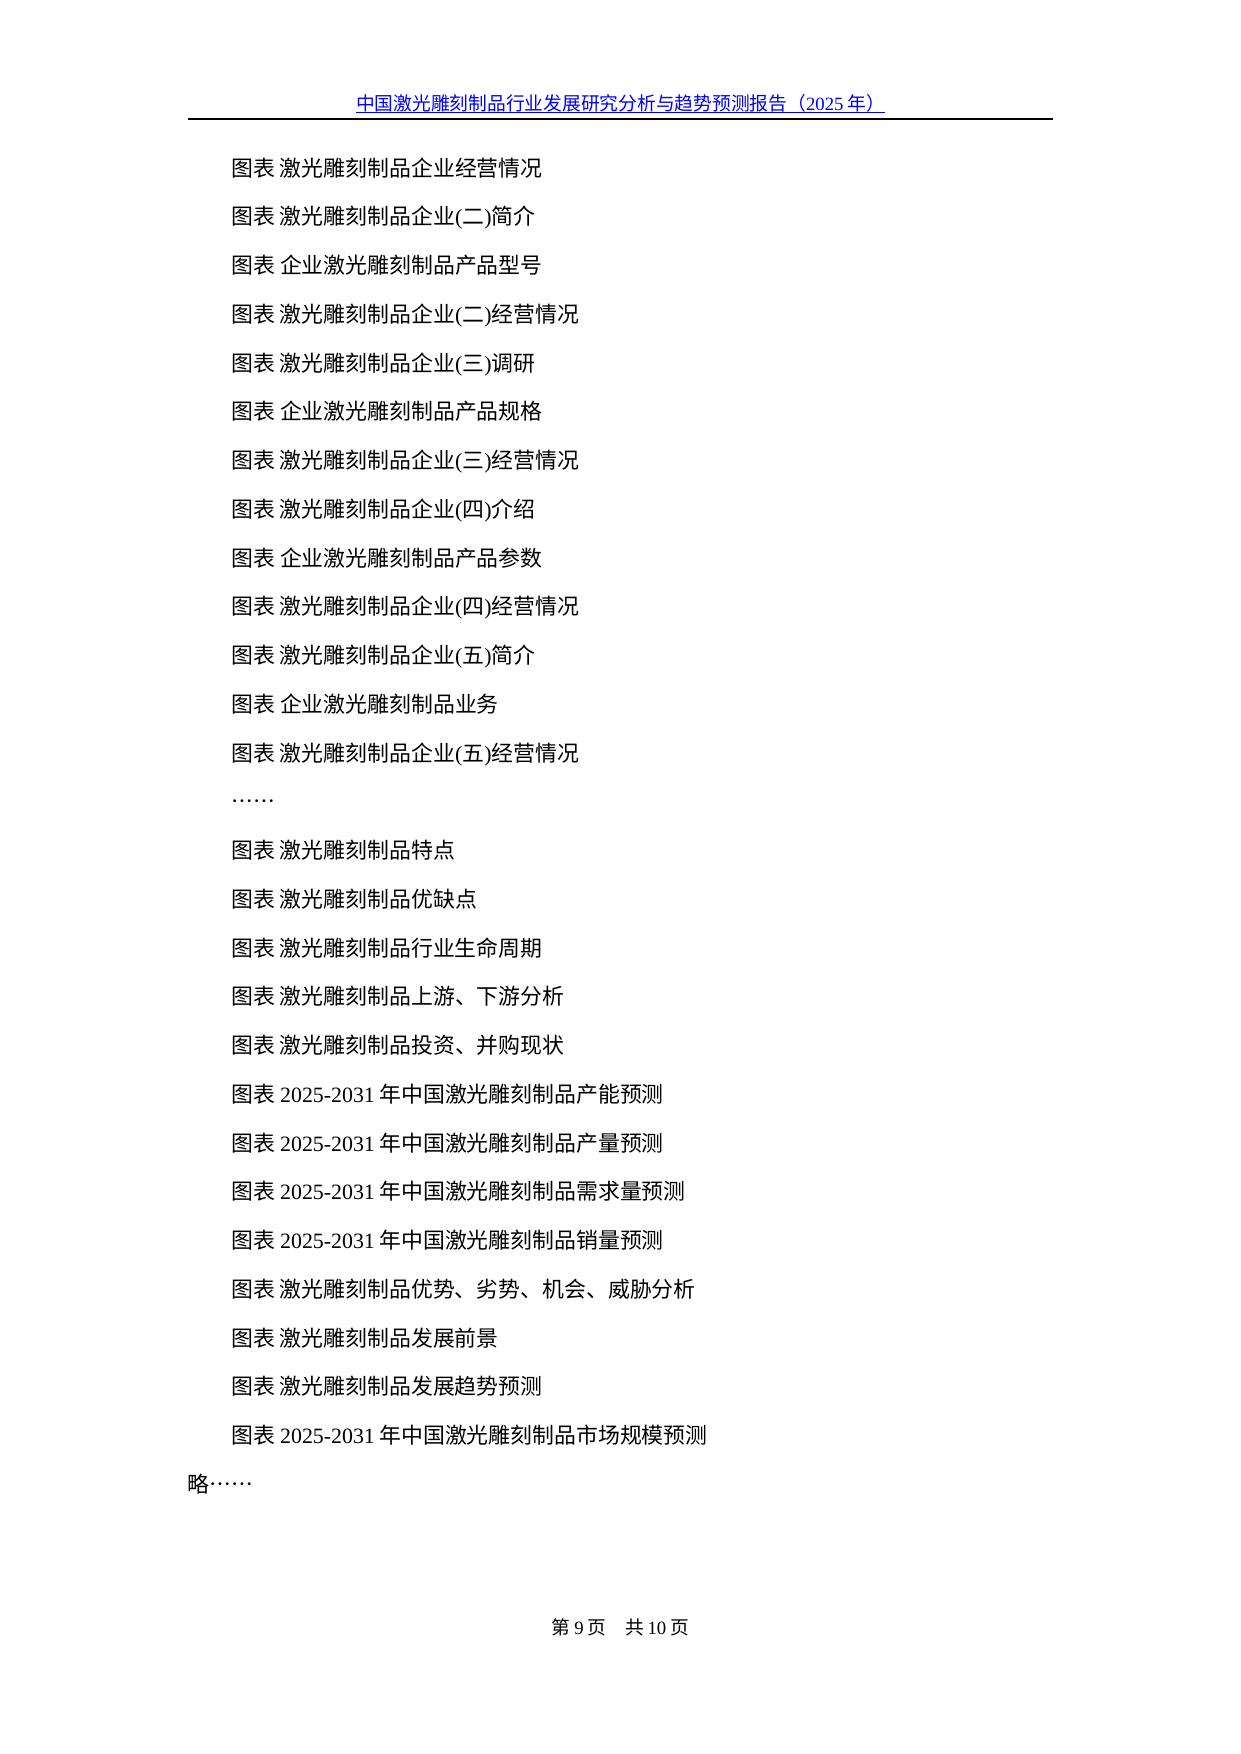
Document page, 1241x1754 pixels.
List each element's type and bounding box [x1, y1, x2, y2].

text [187, 150, 1053, 1499]
